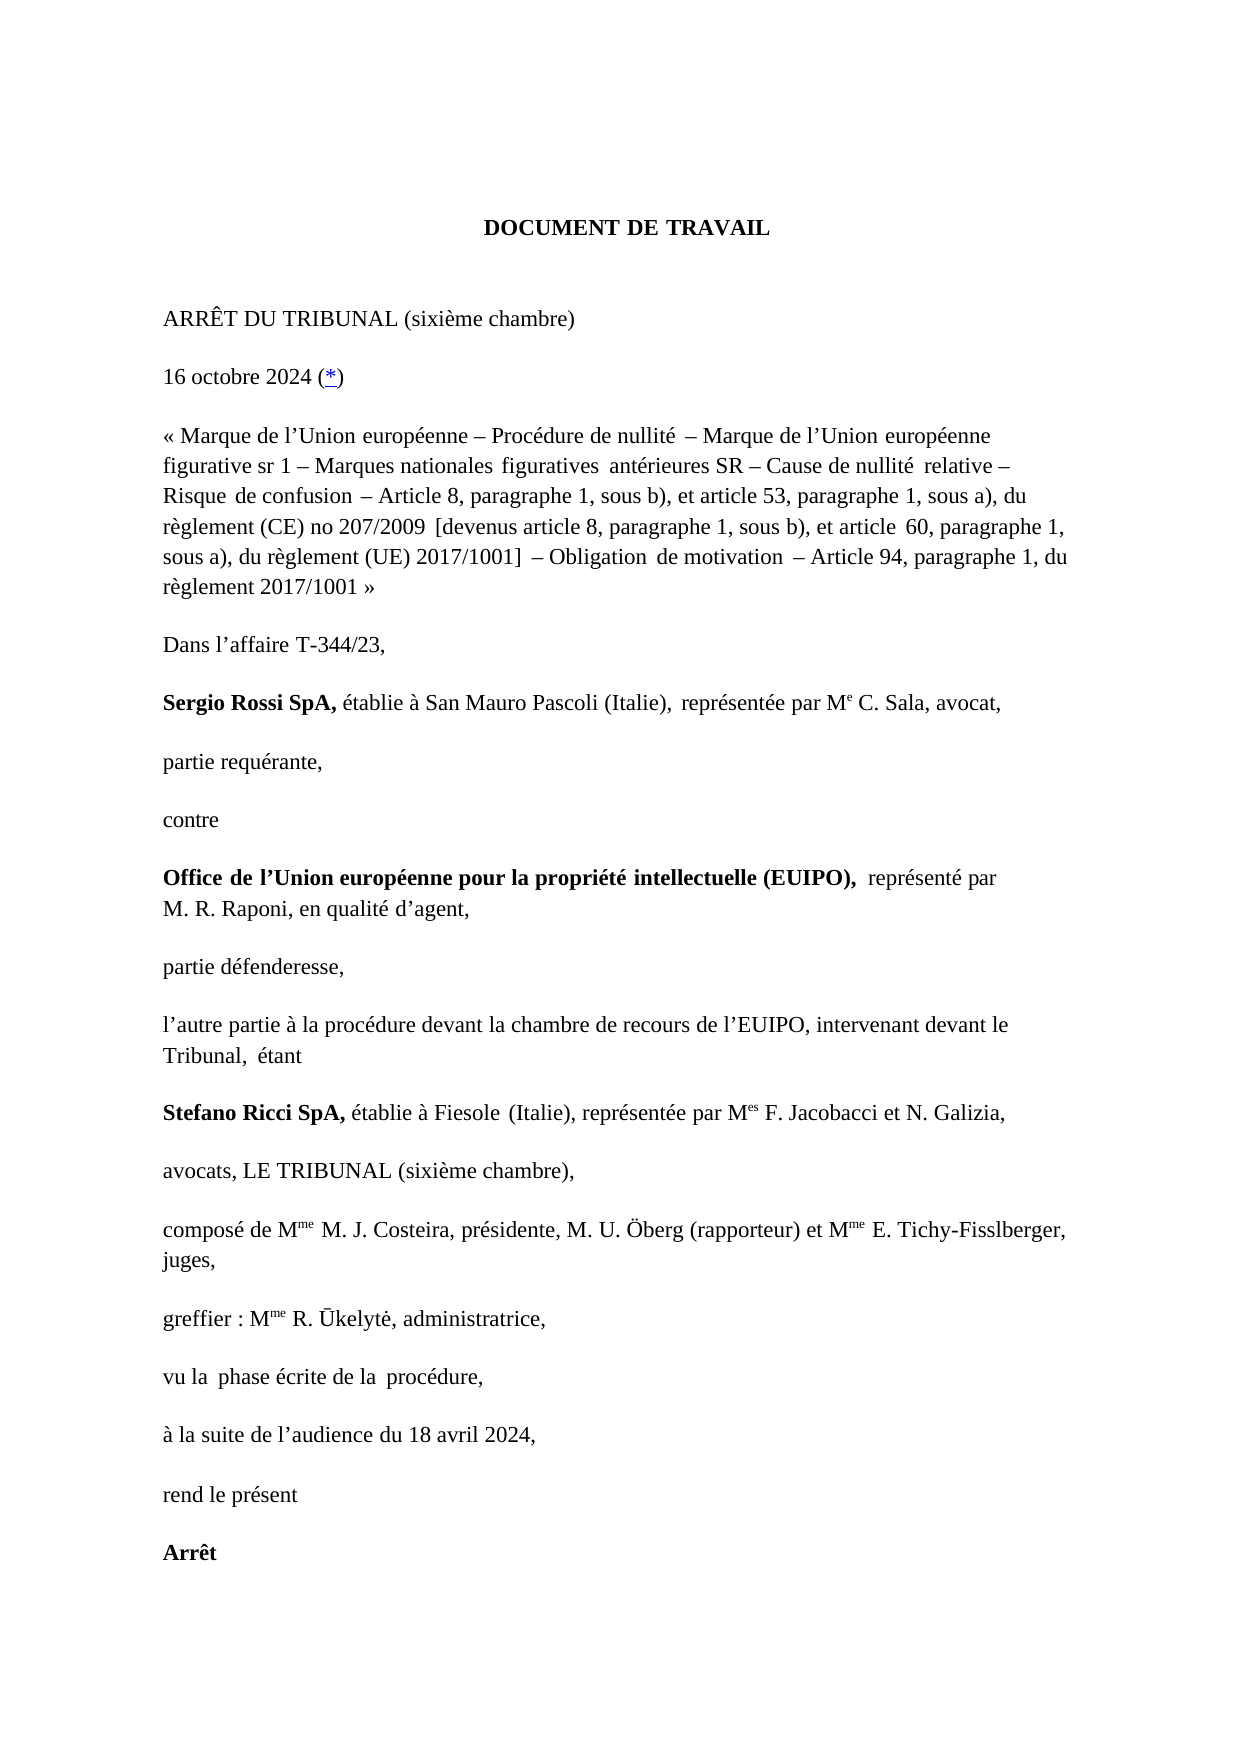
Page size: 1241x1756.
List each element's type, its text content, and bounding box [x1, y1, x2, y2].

text contre [163, 808, 1107, 832]
text Dans l’affaire T‑344/23, [163, 631, 1107, 657]
subtitle Office de l’Union européenne pour la propriété intellectuelle (EUIPO), représenté par [163, 864, 1107, 890]
text M. R. Raponi, en qualité d’agent, partie défenderesse, [163, 895, 514, 979]
text « Marque de l’Union européenne – Procédure de nullité – Marque de l’Union européenne figurative sr 1 – Marques nationales figuratives antérieures SR – Cause de nullité relative – Risque de confusion – Article 8, paragraphe 1, sous b), et article 53, paragraphe 1, sous a), du règlement (CE) no 207/2009 [devenus article 8, paragraphe 1, sous b), et article 60, paragraphe 1, sous a), du règlement (UE) 2017/1001] – Obligation de motivation – Article 94, paragraphe 1, du règlement 2017/1001 » [163, 422, 1078, 599]
subtitle DOCUMENT DE TRAVAIL [148, 214, 1106, 241]
text Stefano Ricci SpA, établie à Fiesole (Italie), représentée par Mes F. Jacobacci et N. Galizia, avocats, LE TRIBUNAL (sixième chambre), [163, 1099, 1086, 1184]
subtitle Arrêt [163, 1540, 1107, 1565]
text greffier : Mme R. Ūkelytė, administratrice, vu la phase écrite de la procédure, [163, 1306, 562, 1390]
text Sergio Rossi SpA, établie à San Mauro Pascoli (Italie), représentée par Me C. Sala, avocat, partie requérante, [163, 689, 1037, 775]
text à la suite de l’audience du 18 avril 2024, rend le présent [163, 1421, 562, 1507]
text ARRÊT DU TRIBUNAL (sixième chambre) 16 octobre 2024 (*) [163, 305, 592, 389]
text l’autre partie à la procédure devant la chambre de recours de l’EUIPO, intervenant devant le Tribunal, étant [163, 1011, 1078, 1068]
text composé de Mme M. J. Costeira, présidente, M. U. Öberg (rapporteur) et Mme E. Tichy‑Fisslberger, juges, [163, 1217, 1078, 1273]
